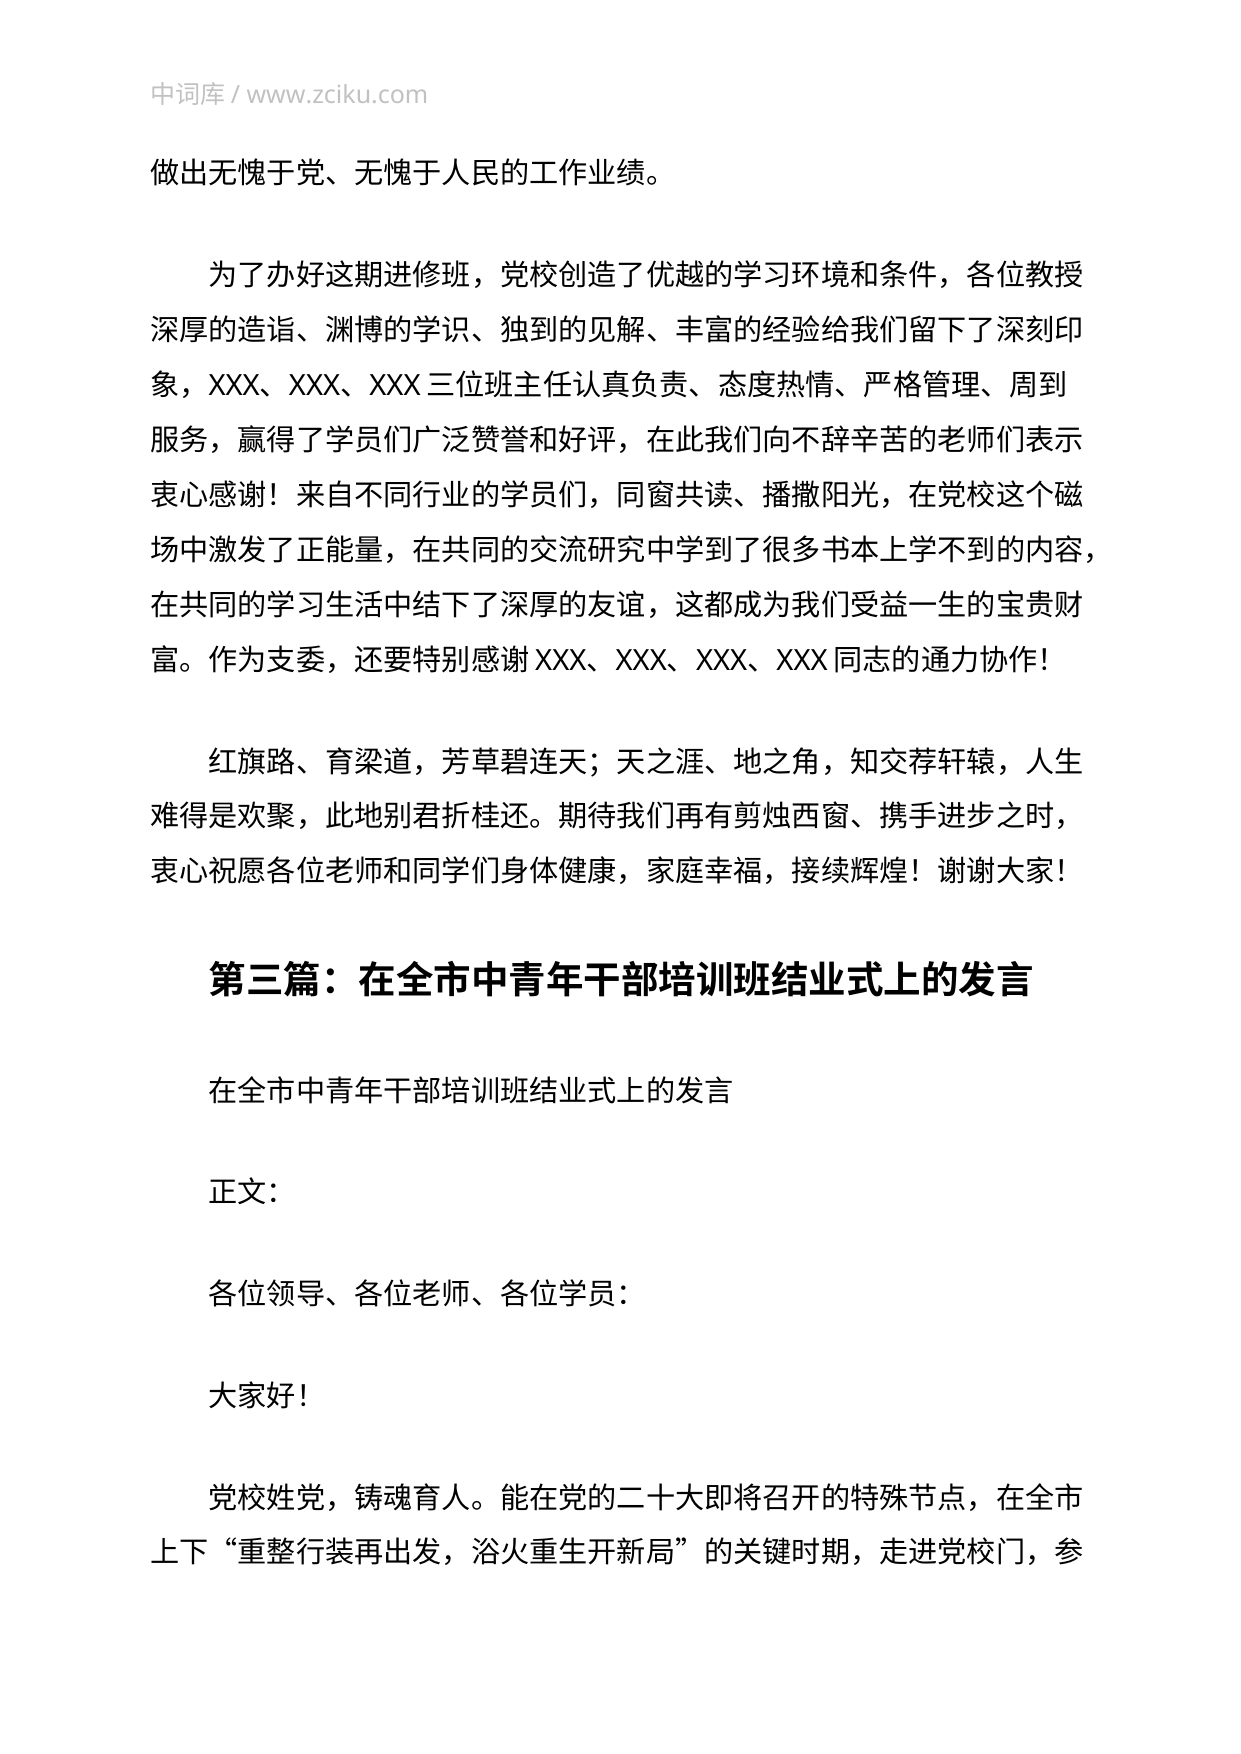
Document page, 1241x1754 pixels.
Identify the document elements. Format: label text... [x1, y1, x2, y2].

text 大家好！ [150, 1372, 1090, 1415]
text 正文： [150, 1169, 1090, 1211]
text 各位领导、各位老师、各位学员： [150, 1271, 1090, 1313]
text 在全市中青年干部培训班结业式上的发言 [150, 1067, 1090, 1109]
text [150, 1474, 1090, 1571]
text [150, 150, 1090, 192]
text 红旗路、育梁道，芳草碧连天；天之涯、地之角，知交荐轩辕，人生难得是欢聚，此地别君折桂还。期待我们再有剪烛西窗、携手进步之时，衷心祝愿各位老师和同学们身体健康，家庭幸福，接续辉煌！谢谢大家！ [150, 738, 1090, 890]
text 为了办好这期进修班，党校创造了优越的学习环境和条件，各位教授深厚的造诣、渊博的学识、独到的见解、丰富的经验给我们留下了深刻印象，XXX、XXX、XXX三位班主任认真负责、态度热情、严格管理、周到服务，赢得了学员们广泛赞誉和好评，在此我们向不辞辛苦的老师们表示衷心感谢！来自不同行业的学员们，同窗共读、播撒阳光，在党校这个磁场中激发了正能量，在共同的交流研究中学到了很多书本上学不到的内容，在共同的学习生活中结下了深厚的友谊，这都成为我们受益一生的宝贵财富。作为支委，还要特别感谢XXX、XXX、XXX、XXX同志的通力协作！ [150, 252, 1090, 678]
text 第三篇：在全市中青年干部培训班结业式上的发言 [150, 950, 1090, 1004]
